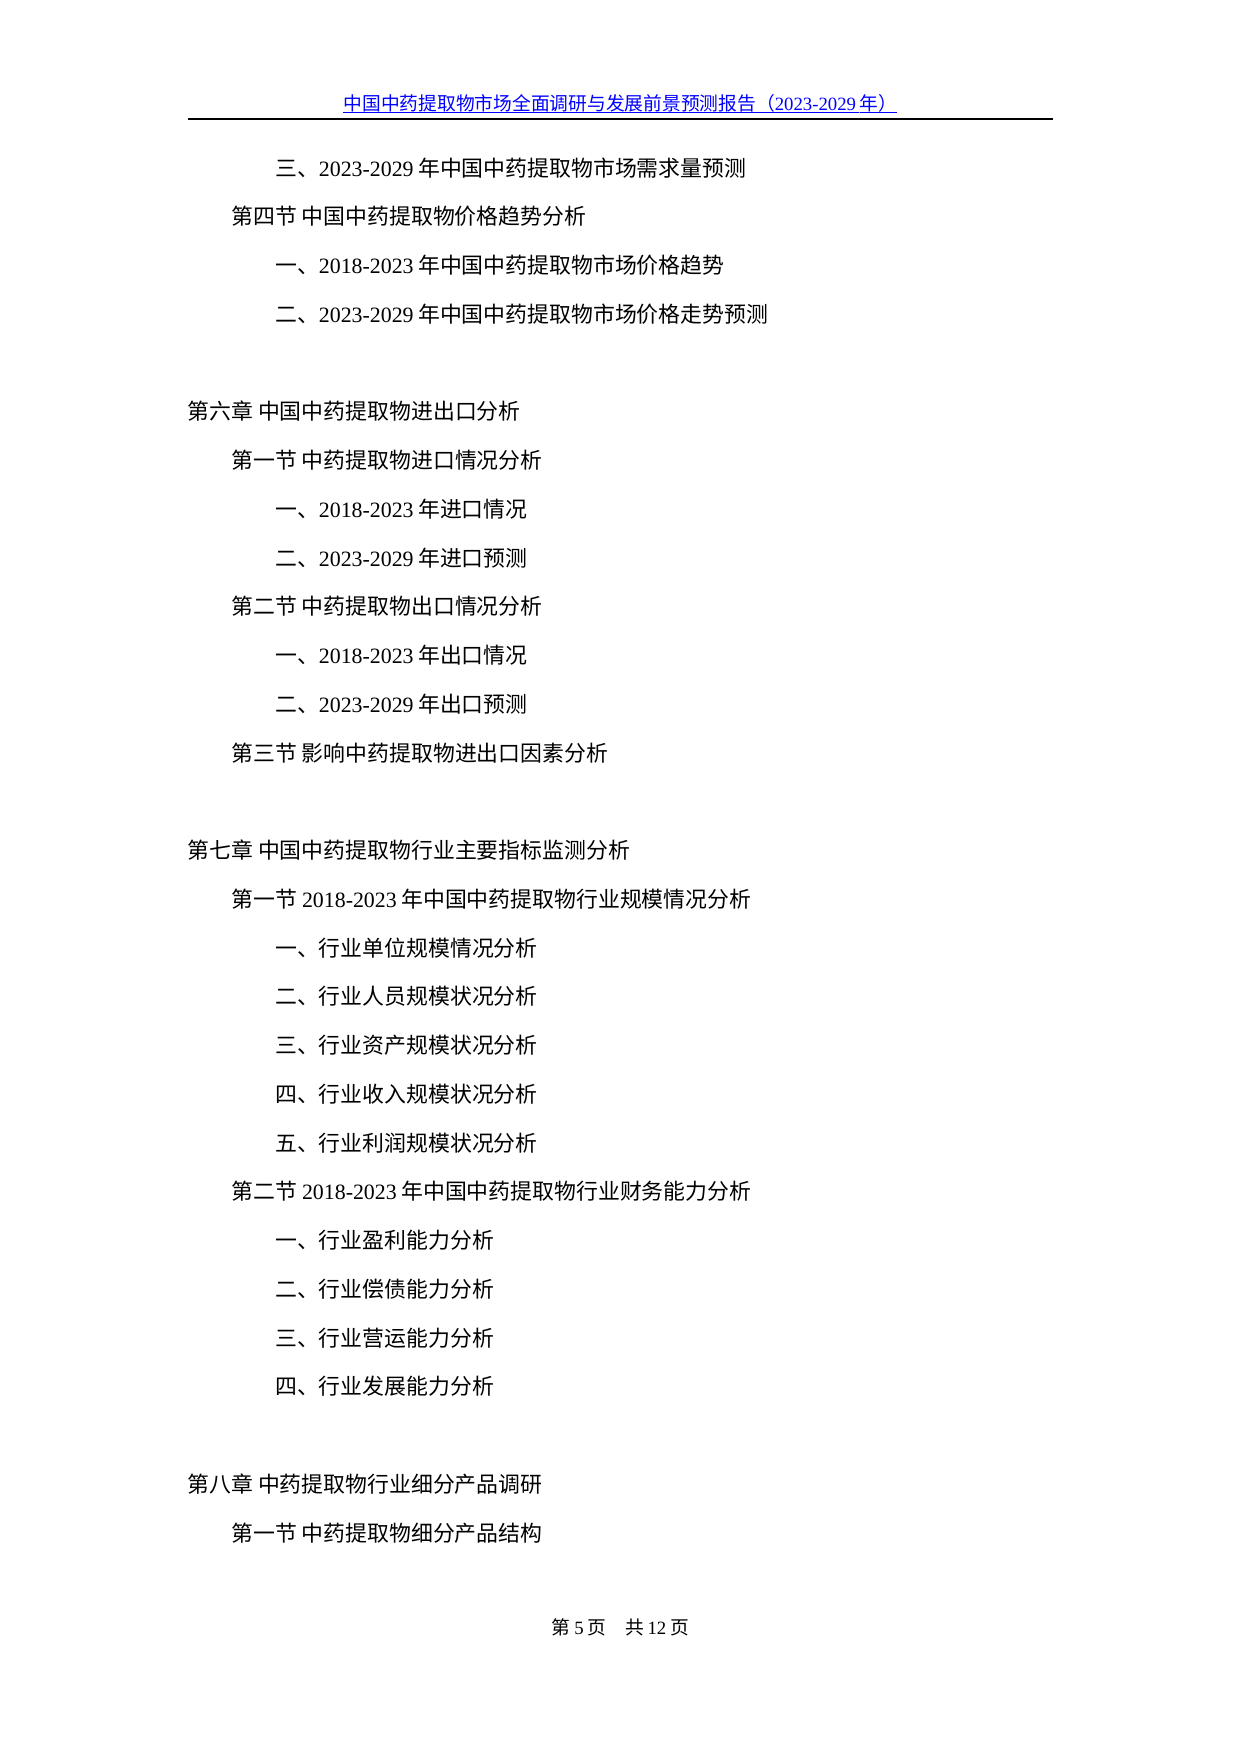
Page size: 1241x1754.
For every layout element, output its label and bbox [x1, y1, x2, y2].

text [187, 150, 1053, 1548]
